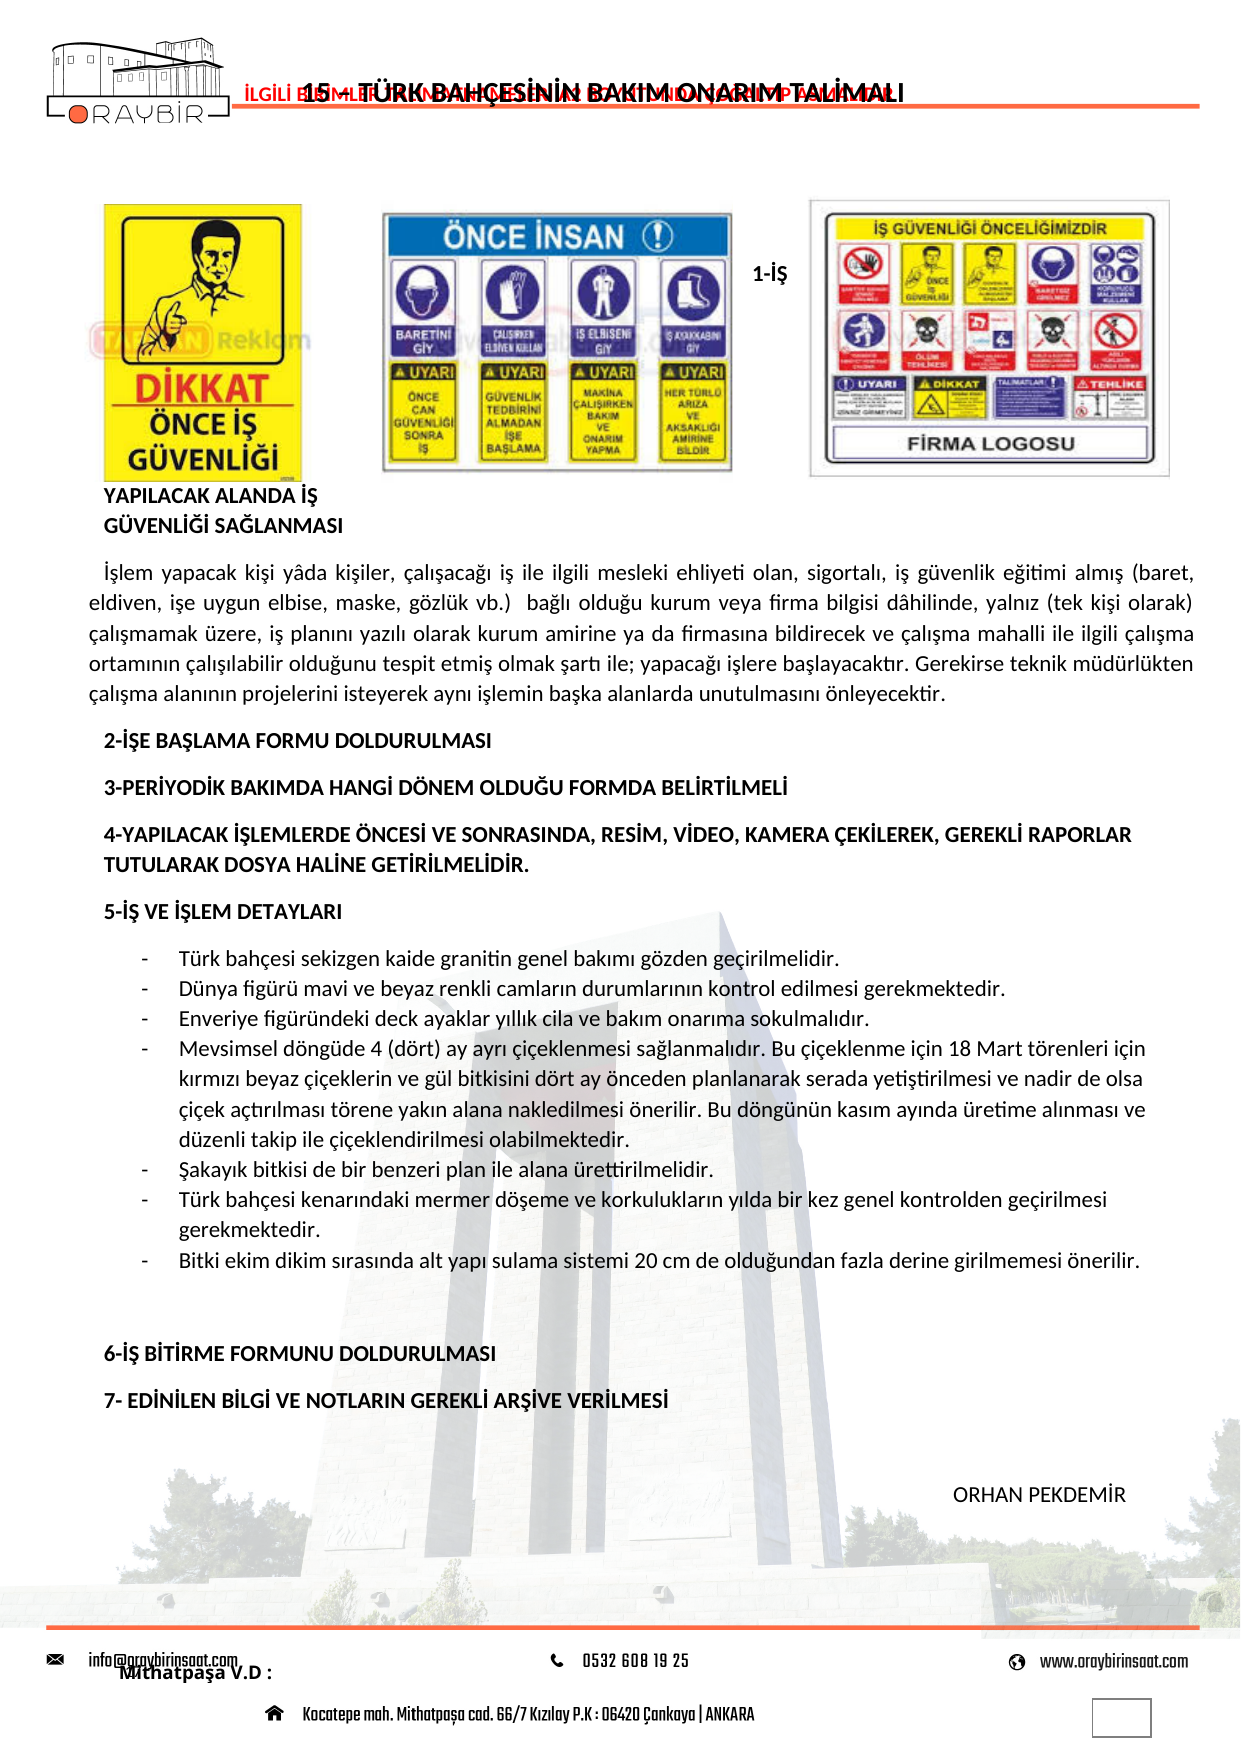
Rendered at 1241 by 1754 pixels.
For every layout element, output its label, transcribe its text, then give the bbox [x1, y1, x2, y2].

text 1-İŞ YAPILACAK ALANDA İŞ GÜVENLİĞİ SAĞLANMASI [103, 259, 1167, 539]
text 3-PERİYODİK BAKIMDA HANGİ DÖNEM OLDUĞU FORMDA BELİRTİLMELİ [103, 773, 1167, 801]
list Enveriye figüründeki deck ayaklar yıllık cila ve bakım onarıma sokulmalıdır. [141, 1004, 1167, 1032]
list Bitki ekim dikim sırasında alt yapı sulama sistemi 20 cm de olduğundan fazla derine girilmemesi önerilir. [141, 1246, 1167, 1274]
text 7- EDİNİLEN BİLGİ VE NOTLARIN GEREKLİ ARŞİVE VERİLMESİ [103, 1386, 1167, 1414]
list Şakayık bitkisi de bir benzeri plan ile alana ürettirilmelidir. [141, 1155, 1167, 1183]
list Mevsimsel döngüde 4 (dört) ay ayrı çiçeklenmesi sağlanmalıdır. Bu çiçeklenme için 18 Mart törenleri için kırmızı beyaz çiçeklerin ve gül bitkisini dört ay önceden planlanarak serada yetiştirilmesi ve nadir de olsa çiçek açtırılması törene yakın alana nakledilmesi önerilir. Bu döngünün kasım ayında üretime alınması ve düzenli takip ile çiçeklendirilmesi olabilmektedir. [141, 1034, 1167, 1153]
text 6-İŞ BİTİRME FORMUNU DOLDURULMASI [103, 1339, 1167, 1367]
text 4-YAPILACAK İŞLEMLERDE ÖNCESİ VE SONRASINDA, RESİM, VİDEO, KAMERA ÇEKİLEREK, GEREKLİ RAPORLAR TUTULARAK DOSYA HALİNE GETİRİLMELİDİR. [103, 820, 1196, 878]
list İşlem yapacak kişi yâda kişiler, çalışacağı iş ile ilgili mesleki ehliyeti olan, sigortalı, iş güvenlik eğitimi almış (baret, eldiven, işe uygun elbise, maske, gözlük vb.) bağlı olduğu kurum veya firma bilgisi dâhilinde, yalnız (tek kişi olarak) çalışmamak üzere, iş planını yazılı olarak kurum amirine ya da firmasına bildirecek ve çalışma mahalli ile ilgili çalışma ortamının çalışılabilir olduğunu tespit etmiş olmak şartı ile; yapacağı işlere başlayacaktır. Gerekirse teknik müdürlükten çalışma alanının projelerini isteyerek aynı işlemin başka alanlarda unutulmasını önleyecektir. [89, 558, 1196, 707]
picture [0, 0, 1241, 1754]
list Türk bahçesi kenarındaki mermer döşeme ve korkulukların yılda bir kez genel kontrolden geçirilmesi gerekmektedir. [141, 1185, 1167, 1243]
list Dünya figürü mavi ve beyaz renkli camların durumlarının kontrol edilmesi gerekmektedir. [141, 974, 1167, 1002]
text 5-İŞ VE İŞLEM DETAYLARI [103, 897, 1167, 925]
list Türk bahçesi sekizgen kaide granitin genel bakımı gözden geçirilmelidir. [141, 944, 1167, 972]
text ORHAN PEKDEMİR [103, 1480, 1167, 1508]
text 2-İŞE BAŞLAMA FORMU DOLDURULMASI [103, 726, 1167, 754]
